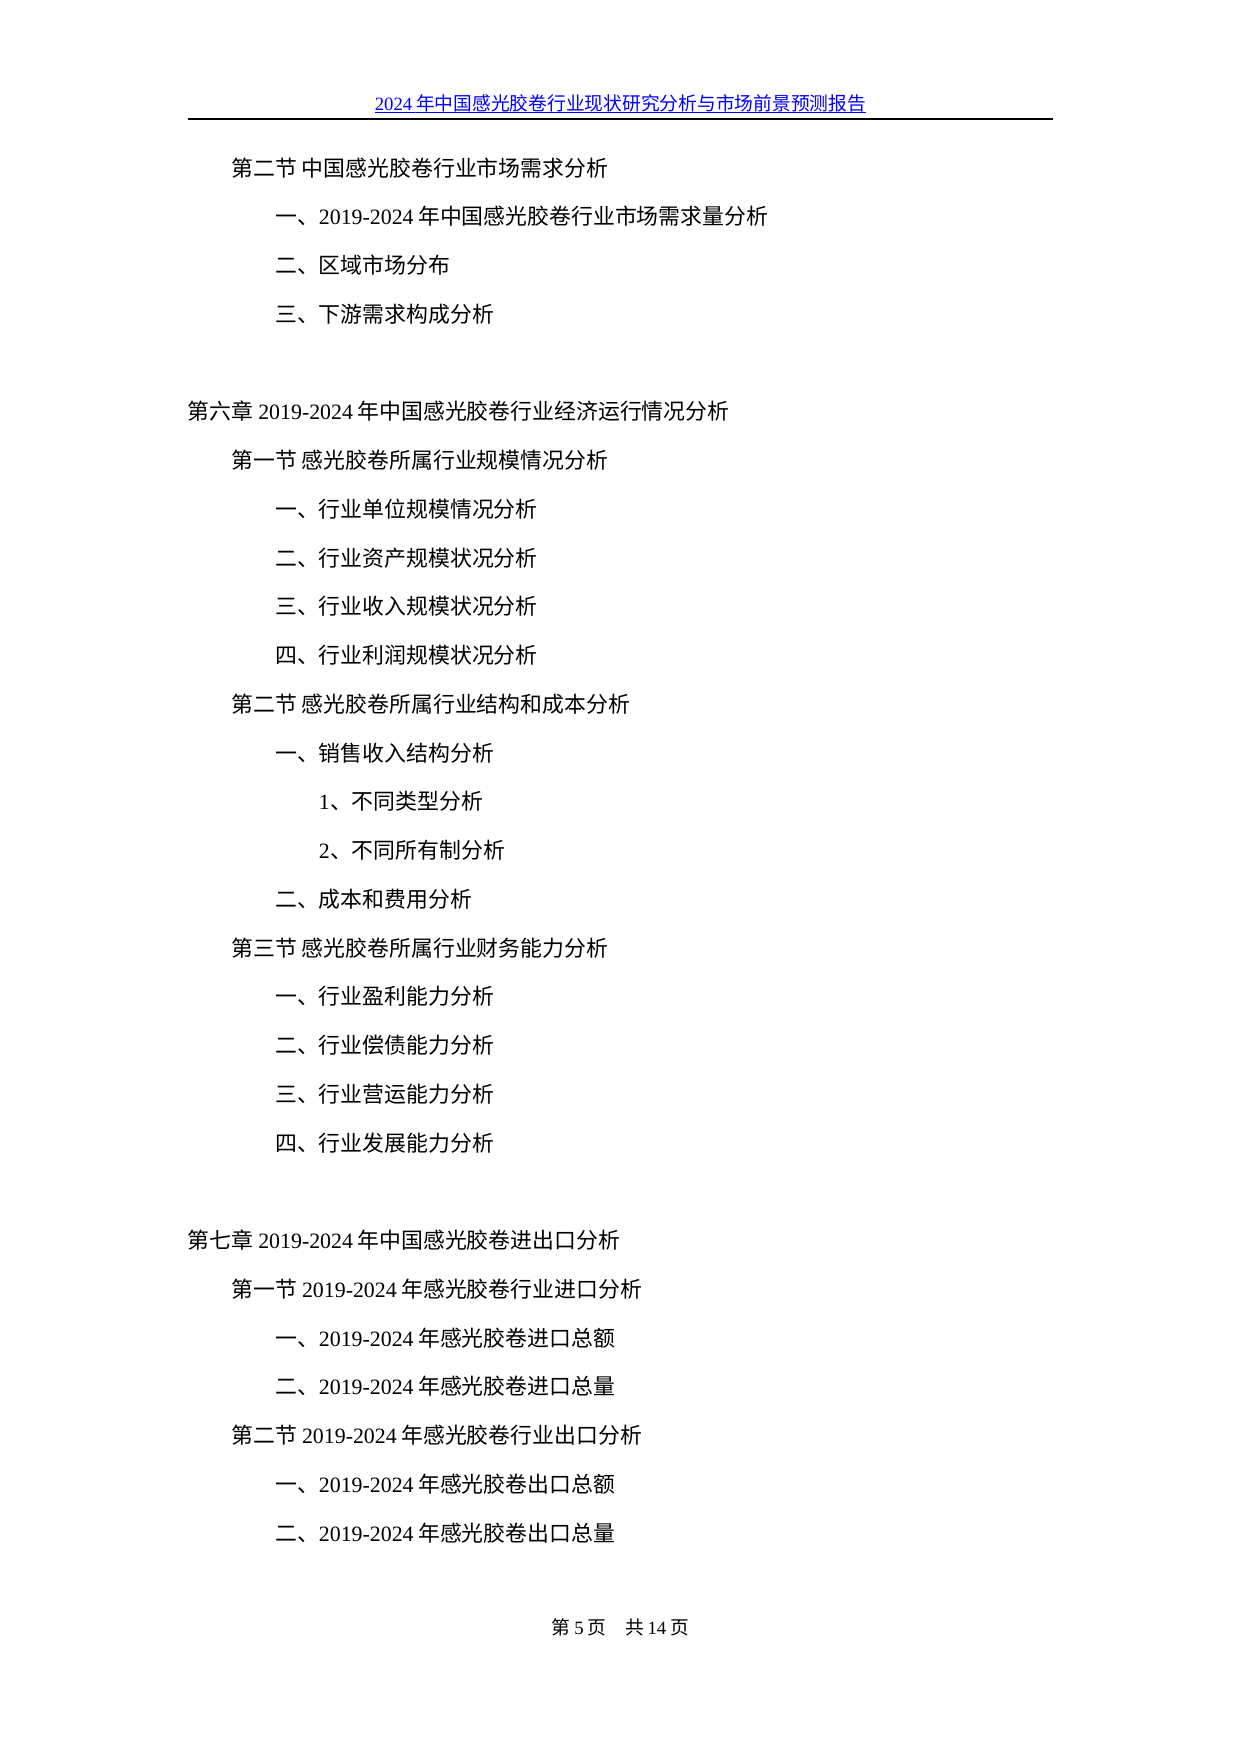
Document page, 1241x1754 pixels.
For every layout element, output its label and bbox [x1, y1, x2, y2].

text [187, 150, 1053, 1548]
